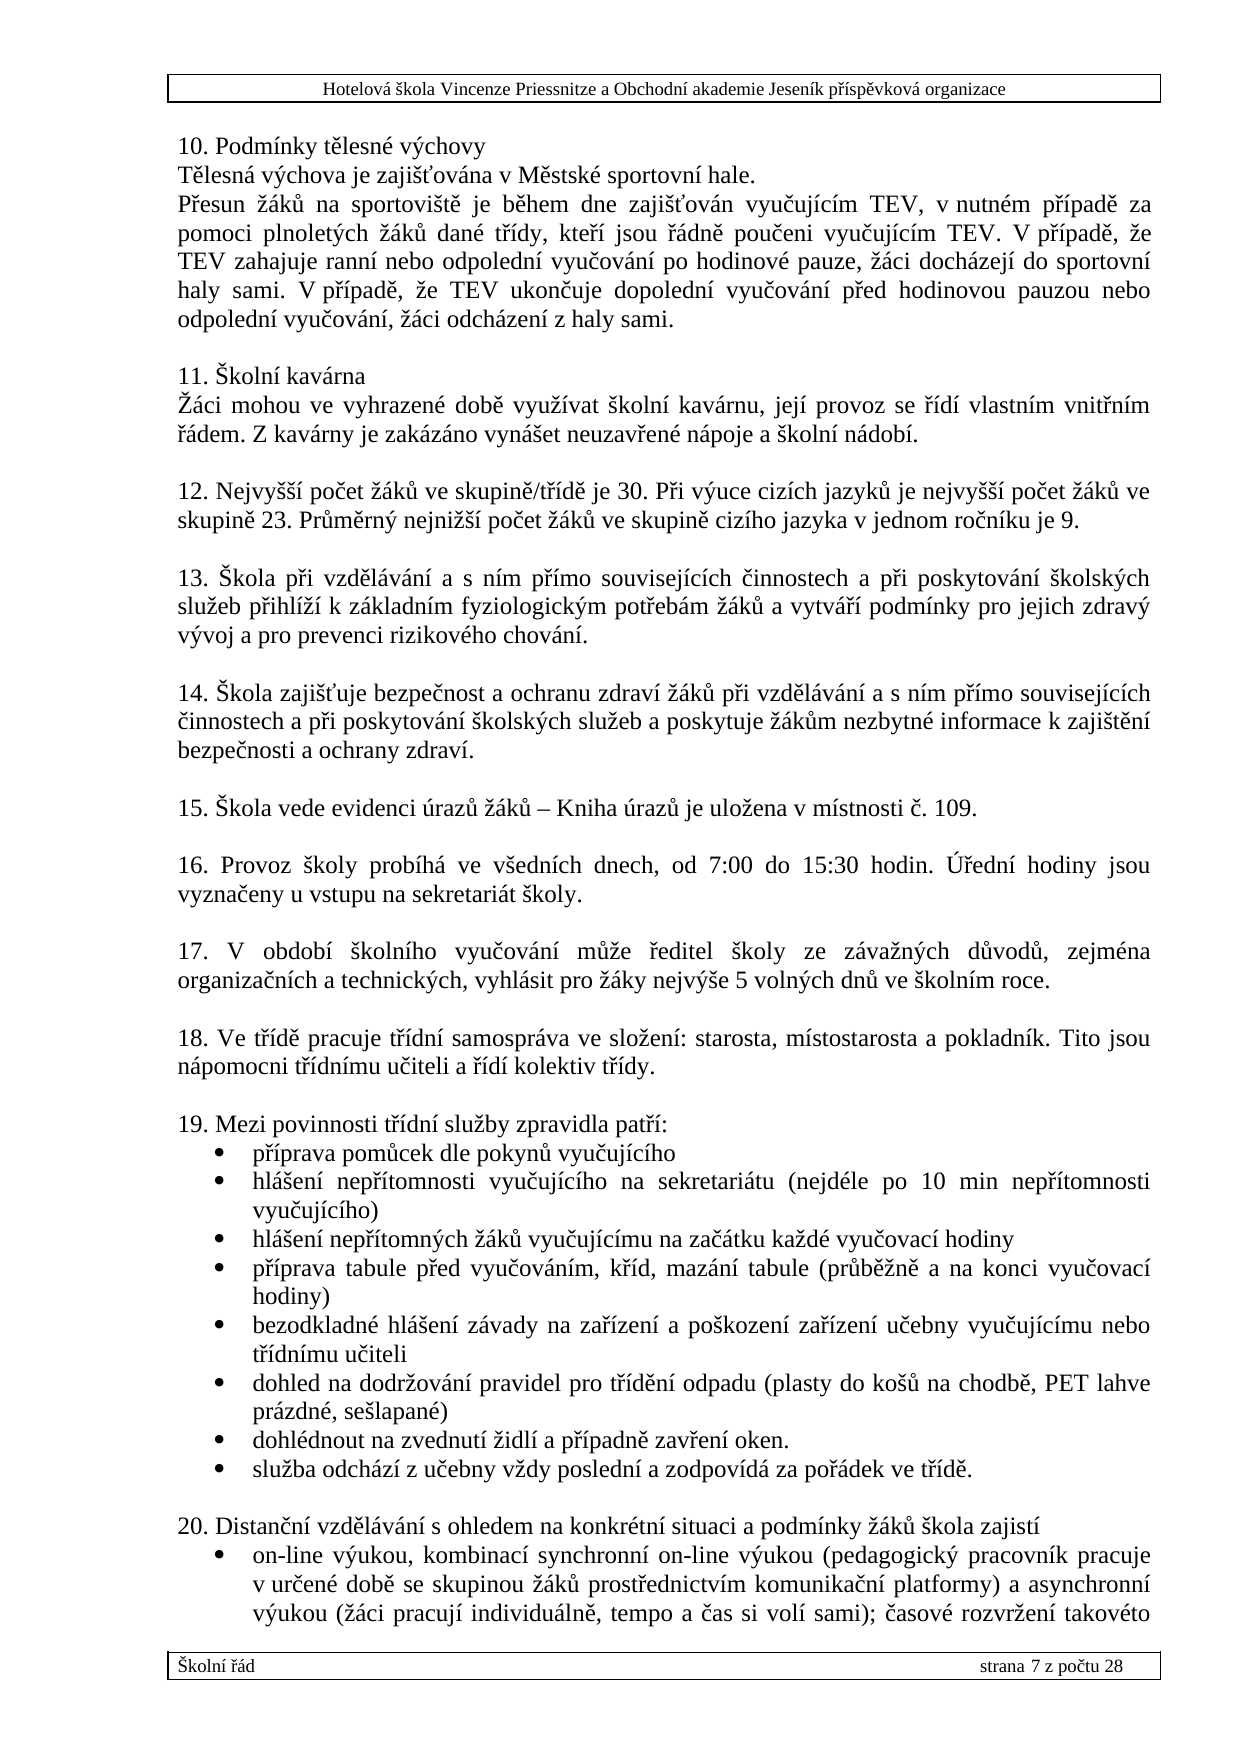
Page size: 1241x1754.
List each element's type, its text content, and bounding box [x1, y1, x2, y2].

text 12. Nejvyšší počet žáků ve skupině/třídě je 30. Při výuce cizích jazyků je nejvyšší počet žáků ve skupině 23. Průměrný nejnižší počet žáků ve skupině cizího jazyka v jednom ročníku je 9. [177, 476, 1152, 534]
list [215, 1540, 1152, 1626]
text 10. Podmínky tělesné výchovy [177, 131, 1152, 160]
list dohled na dodržování pravidel pro třídění odpadu (plasty do košů na chodbě, PET lahve prázdné, sešlapané) [215, 1368, 1152, 1425]
list dohlédnout na zvednutí židlí a případně zavření oken. [215, 1425, 1152, 1454]
text 19. Mezi povinnosti třídní služby zpravidla patří: [177, 1109, 1152, 1138]
text 13. Škola při vzdělávání a s ním přímo souvisejících činnostech a při poskytování školských služeb přihlíží k základním fyziologickým potřebám žáků a vytváří podmínky pro jejich zdravý vývoj a pro prevenci rizikového chování. [177, 563, 1152, 649]
text 15. Škola vede evidenci úrazů žáků – Kniha úrazů je uložena v místnosti č. 109. [177, 793, 1152, 821]
list služba odchází z učebny vždy poslední a zodpovídá za pořádek ve třídě. [215, 1454, 1152, 1483]
text 11. Školní kavárna [177, 361, 1152, 390]
text Přesun žáků na sportoviště je během dne zajišťován vyučujícím TEV, v nutném případě za pomoci plnoletých žáků dané třídy, kteří jsou řádně poučeni vyučujícím TEV. V případě, že TEV zahajuje ranní nebo odpolední vyučování po hodinové pauze, žáci docházejí do sportovní haly sami. V případě, že TEV ukončuje dopolední vyučování před hodinovou pauzou nebo odpolední vyučování, žáci odcházení z haly sami. [177, 189, 1152, 333]
text Tělesná výchova je zajišťována v Městské sportovní hale. [177, 160, 1152, 189]
list hlášení nepřítomných žáků vyučujícímu na začátku každé vyučovací hodiny [215, 1224, 1152, 1253]
text Žáci mohou ve vyhrazené době využívat školní kavárnu, její provoz se řídí vlastním vnitřním řádem. Z kavárny je zakázáno vynášet neuzavřené nápoje a školní nádobí. [177, 390, 1152, 448]
text 17. V období školního vyučování může ředitel školy ze závažných důvodů, zejména organizačních a technických, vyhlásit pro žáky nejvýše 5 volných dnů ve školním roce. [177, 936, 1152, 994]
list hlášení nepřítomnosti vyučujícího na sekretariátu (nejdéle po 10 min nepřítomnosti vyučujícího) [215, 1166, 1152, 1224]
text 16. Provoz školy probíhá ve všedních dnech, od 7:00 do 15:30 hodin. Úřední hodiny jsou vyznačeny u vstupu na sekretariát školy. [177, 850, 1152, 908]
text 18. Ve třídě pracuje třídní samospráva ve složení: starosta, místostarosta a pokladník. Tito jsou nápomocni třídnímu učiteli a řídí kolektiv třídy. [177, 1023, 1152, 1080]
text 20. Distanční vzdělávání s ohledem na konkrétní situaci a podmínky žáků škola zajistí [177, 1511, 1152, 1540]
list příprava pomůcek dle pokynů vyučujícího [215, 1138, 1152, 1166]
text 14. Škola zajišťuje bezpečnost a ochranu zdraví žáků při vzdělávání a s ním přímo souvisejících činnostech a při poskytování školských služeb a poskytuje žákům nezbytné informace k zajištění bezpečnosti a ochrany zdraví. [177, 678, 1152, 764]
list příprava tabule před vyučováním, kříd, mazání tabule (průběžně a na konci vyučovací hodiny) [215, 1253, 1152, 1310]
list bezodkladné hlášení závady na zařízení a poškození zařízení učebny vyučujícímu nebo třídnímu učiteli [215, 1310, 1152, 1368]
